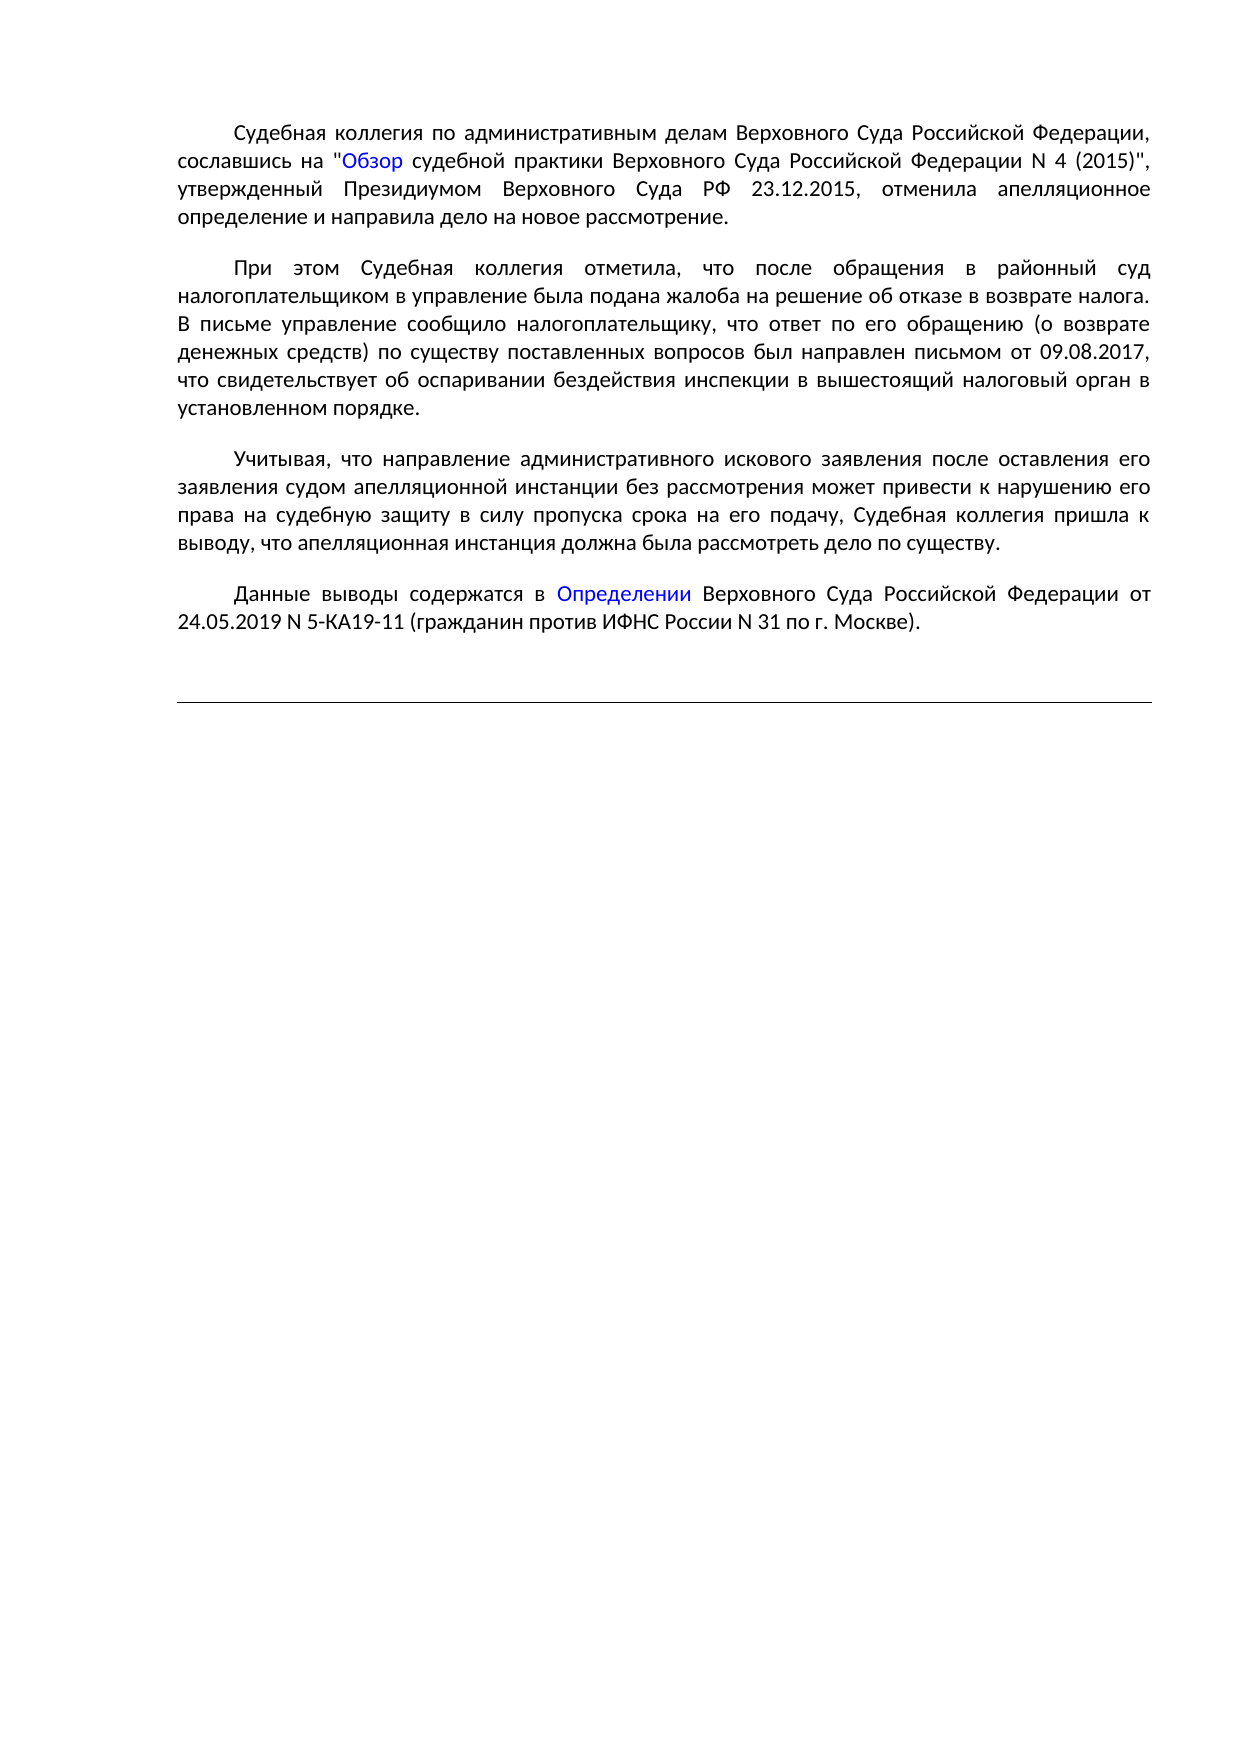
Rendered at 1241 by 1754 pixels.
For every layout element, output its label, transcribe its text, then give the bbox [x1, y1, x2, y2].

text Данные выводы содержатся в Определении Верховного Суда Российской Федерации от 24.05.2019 N 5-КА19-11 (гражданин против ИФНС России N 31 по г. Москве). [177, 579, 1152, 635]
text При этом Судебная коллегия отметила, что после обращения в районный суд налогоплательщиком в управление была подана жалоба на решение об отказе в возврате налога. В письме управление сообщило налогоплательщику, что ответ по его обращению (о возврате денежных средств) по существу поставленных вопросов был направлен письмом от 09.08.2017, что свидетельствует об оспаривании бездействия инспекции в вышестоящий налоговый орган в установленном порядке. [177, 253, 1152, 421]
text Учитывая, что направление административного искового заявления после оставления его заявления судом апелляционной инстанции без рассмотрения может привести к нарушению его права на судебную защиту в силу пропуска срока на его подачу, Судебная коллегия пришла к выводу, что апелляционная инстанция должна была рассмотреть дело по существу. [177, 444, 1152, 556]
text Судебная коллегия по административным делам Верховного Суда Российской Федерации, сославшись на "Обзор судебной практики Верховного Суда Российской Федерации N 4 (2015)", утвержденный Президиумом Верховного Суда РФ 23.12.2015, отменила апелляционное определение и направила дело на новое рассмотрение. [177, 118, 1152, 230]
